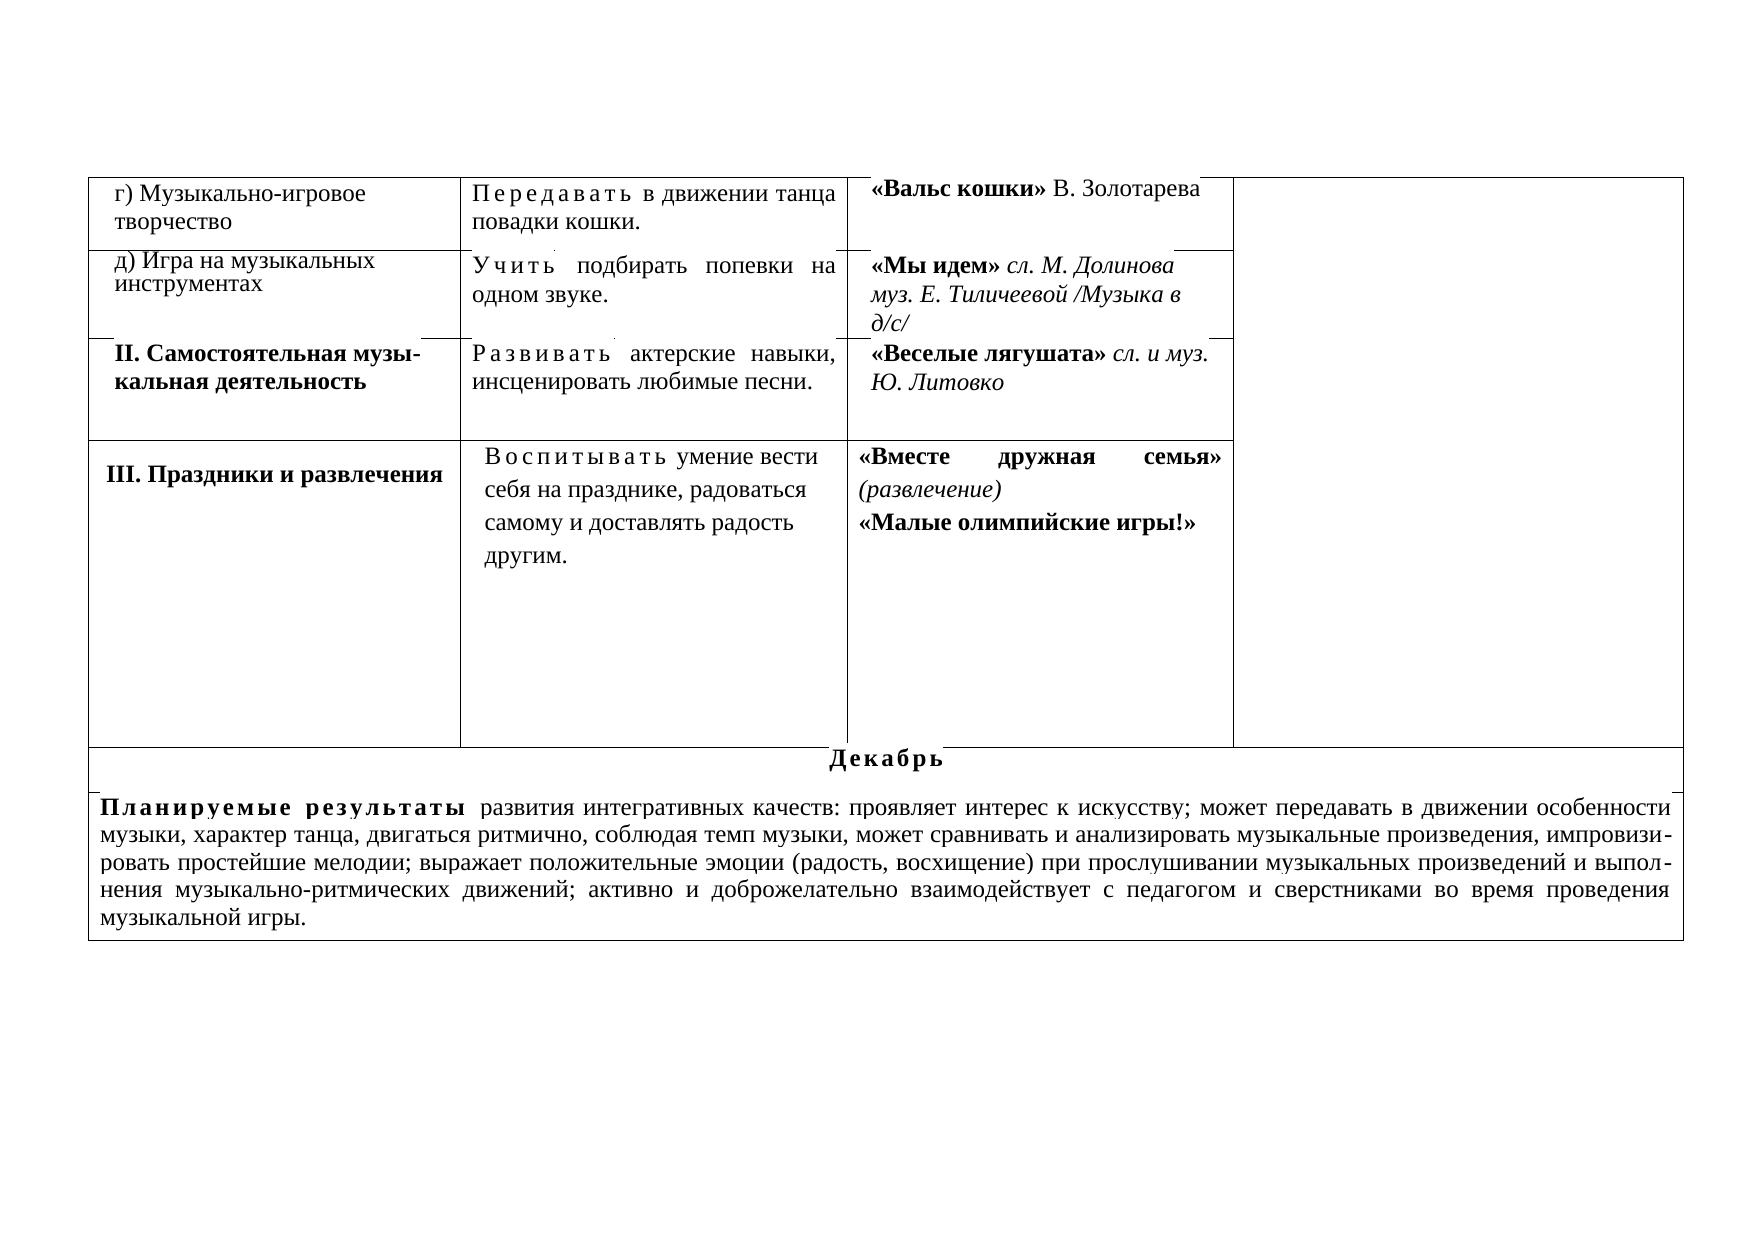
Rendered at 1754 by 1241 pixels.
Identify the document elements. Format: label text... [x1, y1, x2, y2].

table_cell г) Музыкально-игровое творчество [89, 178, 460, 249]
table_cell III. Праздники и развлечения [89, 441, 460, 747]
table_cell «Вальс кошки» В. Золотарева [848, 178, 1233, 249]
table_cell д) Игра на музыкальных инструментах [89, 251, 460, 337]
table_cell Воспитывать умение вести себя на празднике, радоваться самому и доставлять радость другим. [461, 441, 847, 747]
table_cell Планируемые результаты развития интегративных качеств: проявляет интерес к искусству; может передавать в движении особенности музыки, характер танца, двигаться ритмично, соблюдая темп музыки, может сравнивать и анализировать музыкальные произведения, импровизировать простейшие мелодии; выражает положительные эмоции (радость, восхищение) при прослушивании музыкальных произведений и выполнения музыкально-ритмических движений; активно и доброжелательно взаимодействует с педагогом и сверстниками во время проведения музыкальной игры. [89, 793, 1683, 939]
table_cell «Мы идем» сл. М. Долинова муз. Е. Тиличеевой /Музыка в д/с/ [848, 251, 1233, 337]
table_cell «Вместе дружная семья» (развлечение) «Малые олимпийские игры!» [848, 441, 1233, 747]
table_cell Передавать в движении танца повадки кошки. [461, 178, 847, 249]
table_cell II. Самостоятельная музыкальная деятельность [89, 339, 460, 440]
table_cell Развивать актерские навыки, инсценировать любимые песни. [461, 339, 847, 440]
table_cell Декабрь [89, 748, 1683, 792]
table_cell «Веселые лягушата» сл. и муз. Ю. Литовко [848, 339, 1233, 440]
table_cell Учить подбирать попевки на одном звуке. [461, 251, 847, 337]
